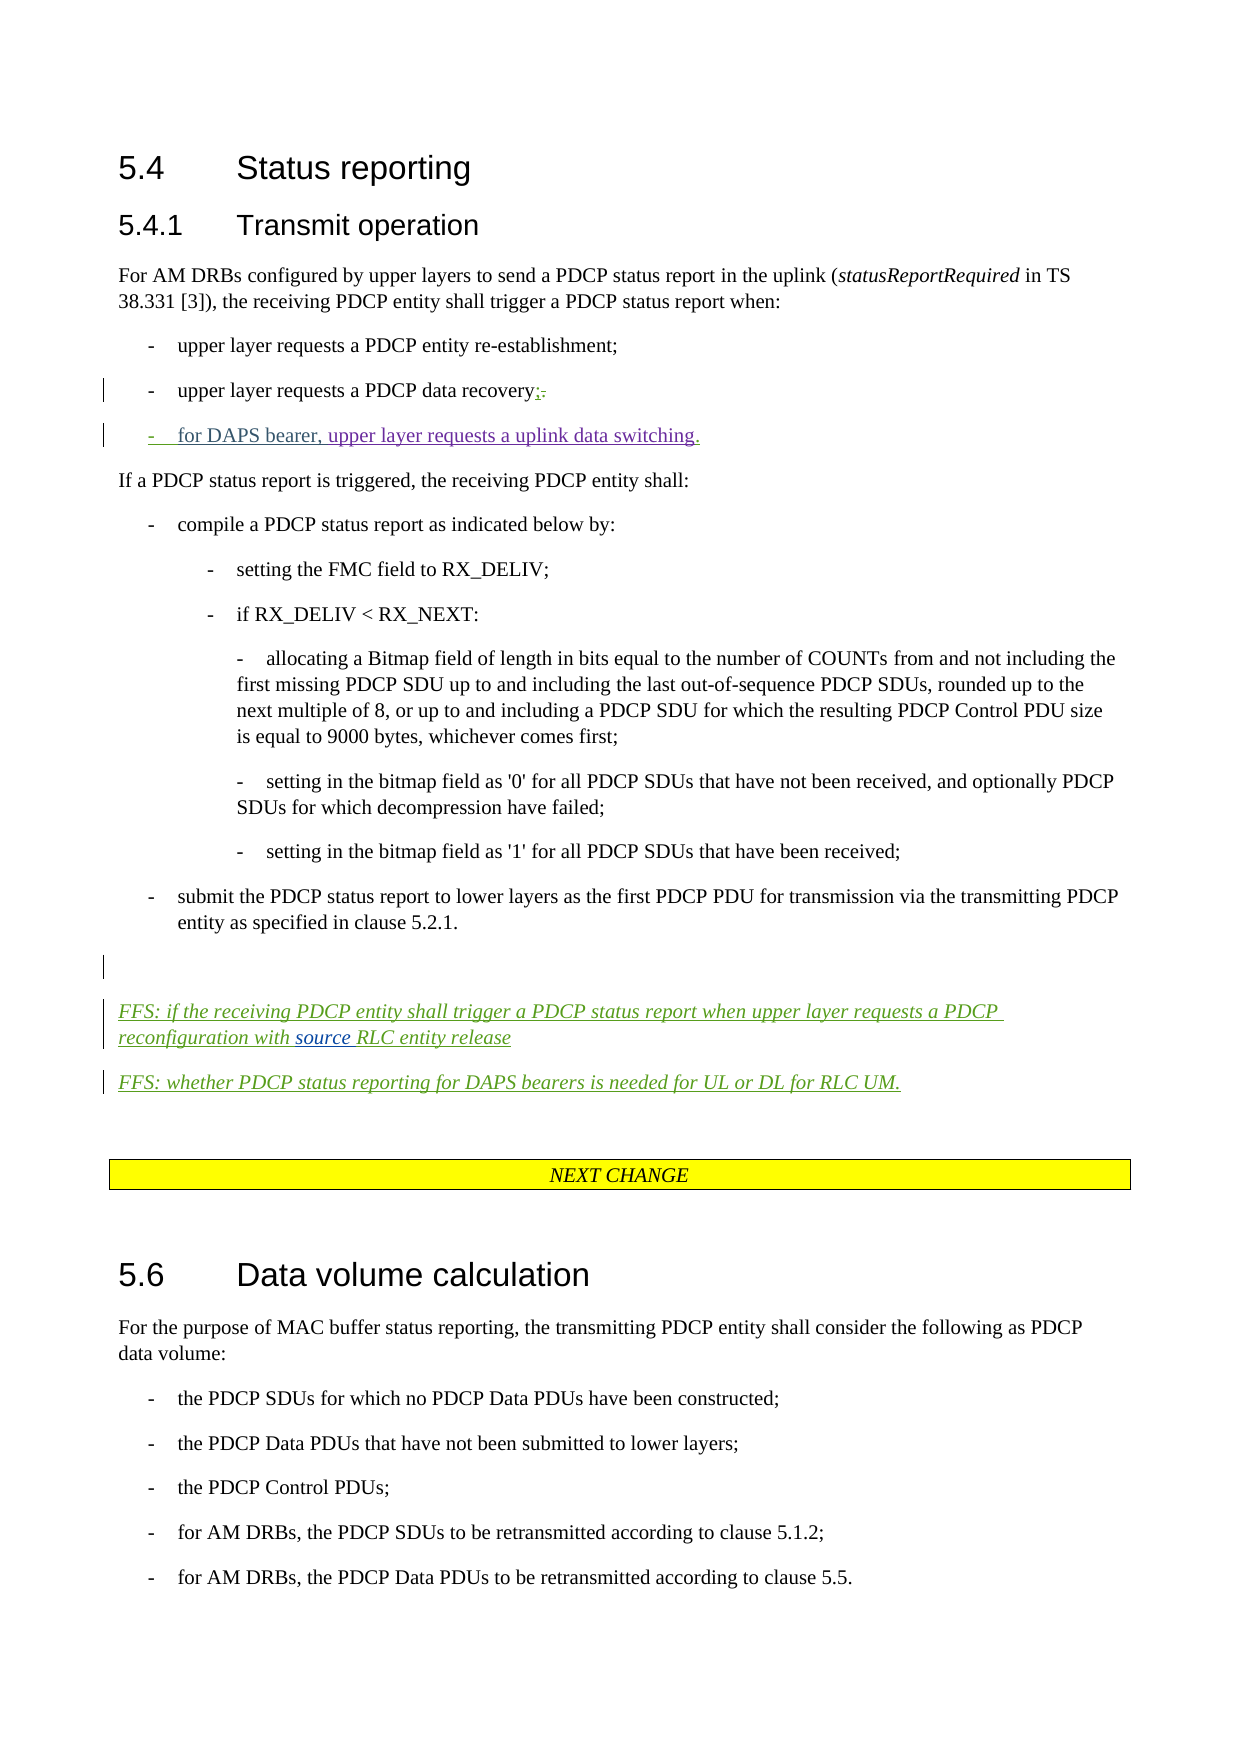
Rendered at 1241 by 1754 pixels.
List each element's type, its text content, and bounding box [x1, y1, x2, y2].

text If a PDCP status report is triggered, the receiving PDCP entity shall: [118, 467, 1122, 492]
text For AM DRBs configured by upper layers to send a PDCP status report in the uplink (statusReportRequired in TS 38.331 [3]), the receiving PDCP entity shall trigger a PDCP status report when: [118, 263, 1122, 313]
text - allocating a Bitmap field of length in bits equal to the number of COUNTs from and not including the first missing PDCP SDU up to and including the last out-of-sequence PDCP SDUs, rounded up to the next multiple of 8, or up to and including a PDCP SDU for which the resulting PDCP Control PDU size is equal to 9000 bytes, whichever comes first; [236, 646, 1122, 748]
text - for AM DRBs, the PDCP Data PDUs to be retransmitted according to clause 5.5. [148, 1564, 1122, 1589]
text - upper layer requests a PDCP data recovery [148, 378, 1122, 402]
text - for AM DRBs, the PDCP SDUs to be retransmitted according to clause 5.1.2; [148, 1520, 1122, 1544]
subtitle 5.4.1 Transmit operation [118, 208, 1122, 241]
text - the PDCP Control PDUs; [148, 1475, 1122, 1499]
text - setting the FMC field to RX_DELIV; [207, 557, 1122, 581]
text For the purpose of MAC buffer status reporting, the transmitting PDCP entity shall consider the following as PDCP data volume: [118, 1315, 1122, 1365]
text - compile a PDCP status report as indicated below by: [148, 512, 1122, 536]
subtitle 5.6 Data volume calculation [118, 1255, 1122, 1293]
text - upper layer requests a PDCP entity re-establishment; [148, 333, 1122, 357]
text - if RX_DELIV < RX_NEXT: [207, 602, 1122, 626]
text NEXT CHANGE [110, 1160, 1130, 1189]
text - submit the PDCP status report to lower layers as the first PDCP PDU for transmission via the transmitting PDCP entity as specified in clause 5.2.1. [148, 884, 1122, 934]
text - the PDCP Data PDUs that have not been submitted to lower layers; [148, 1431, 1122, 1454]
subtitle 5.4 Status reporting [118, 148, 1122, 186]
text - setting in the bitmap field as '1' for all PDCP SDUs that have been received; [236, 839, 1122, 863]
text - setting in the bitmap field as '0' for all PDCP SDUs that have not been received, and optionally PDCP SDUs for which decompression have failed; [236, 769, 1122, 819]
text - the PDCP SDUs for which no PDCP Data PDUs have been constructed; [148, 1386, 1122, 1410]
